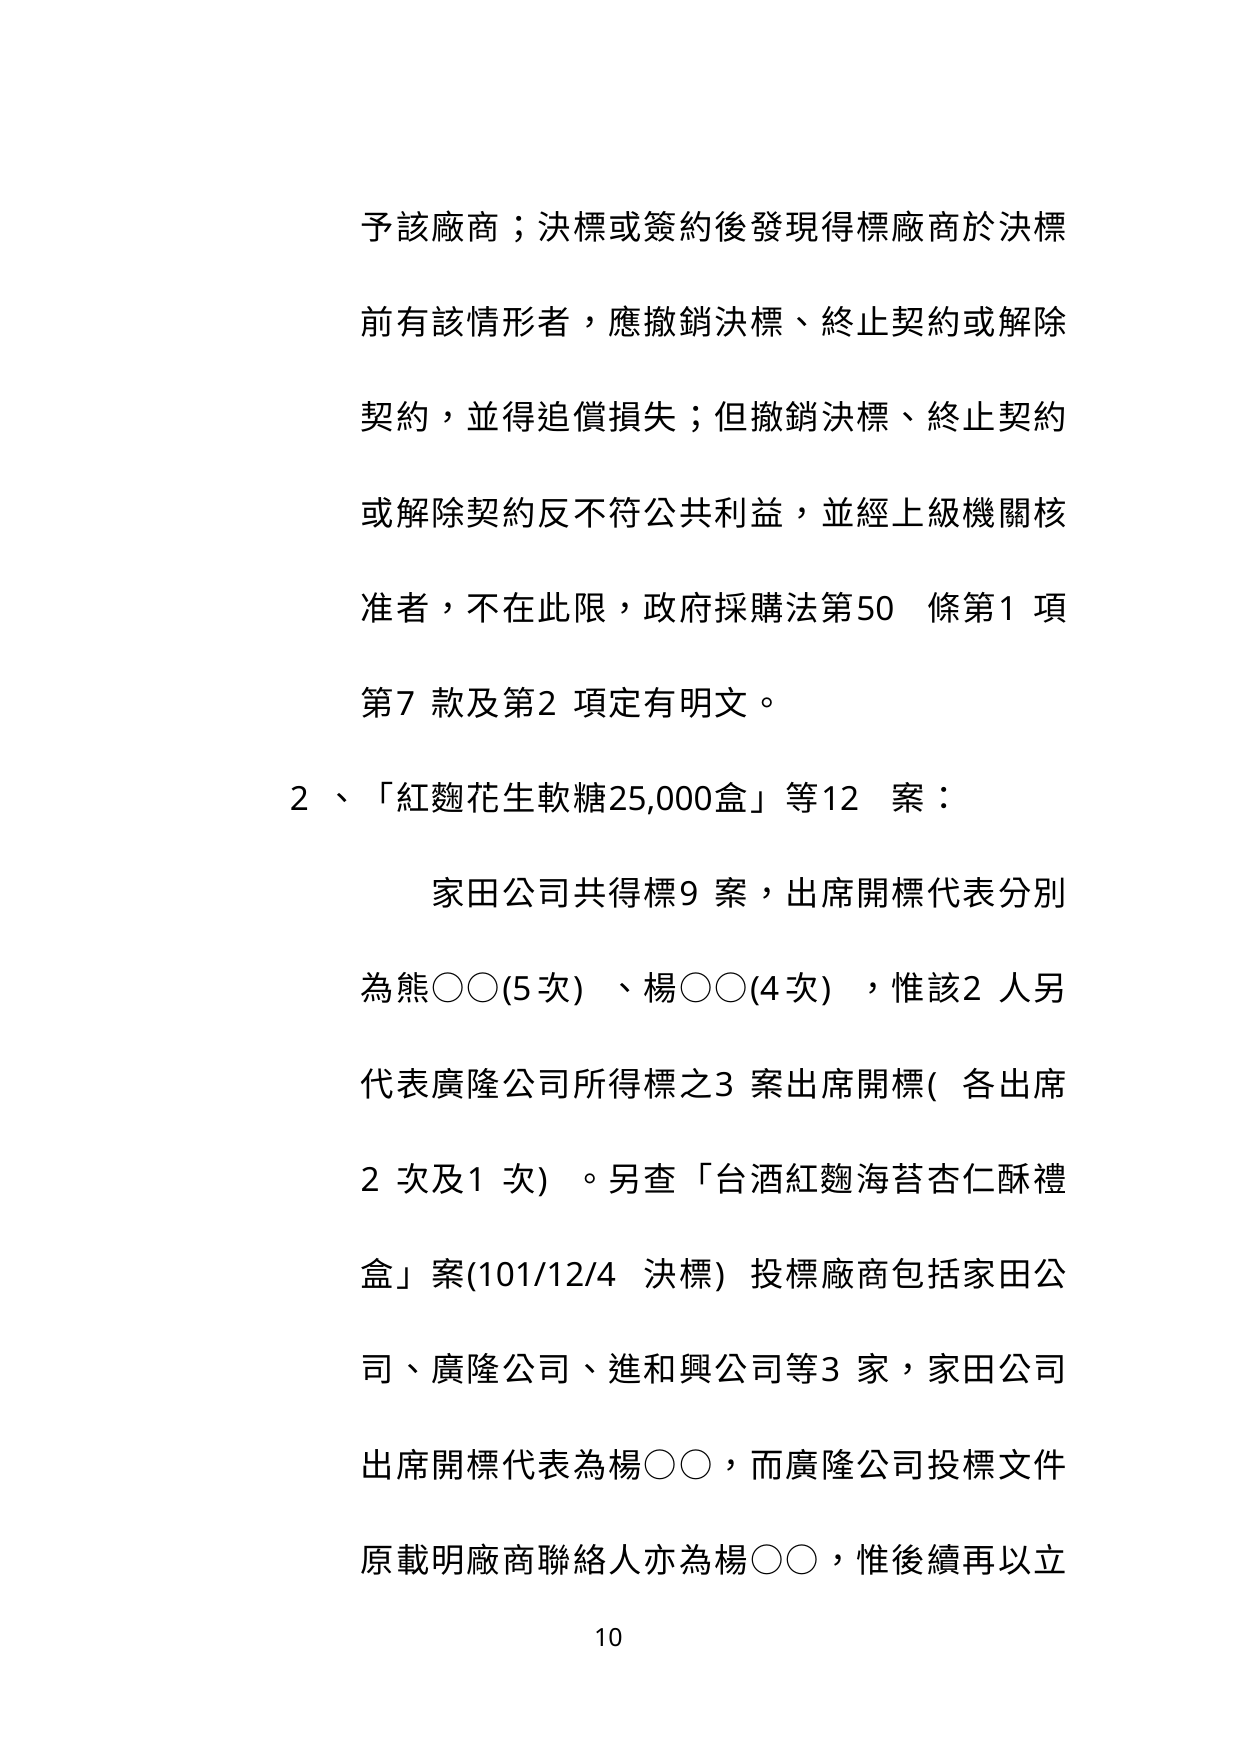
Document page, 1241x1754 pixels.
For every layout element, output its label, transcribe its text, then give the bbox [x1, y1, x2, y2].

subtitle 「紅麴花生軟糖25,000盒」等12案： [281, 748, 1069, 844]
